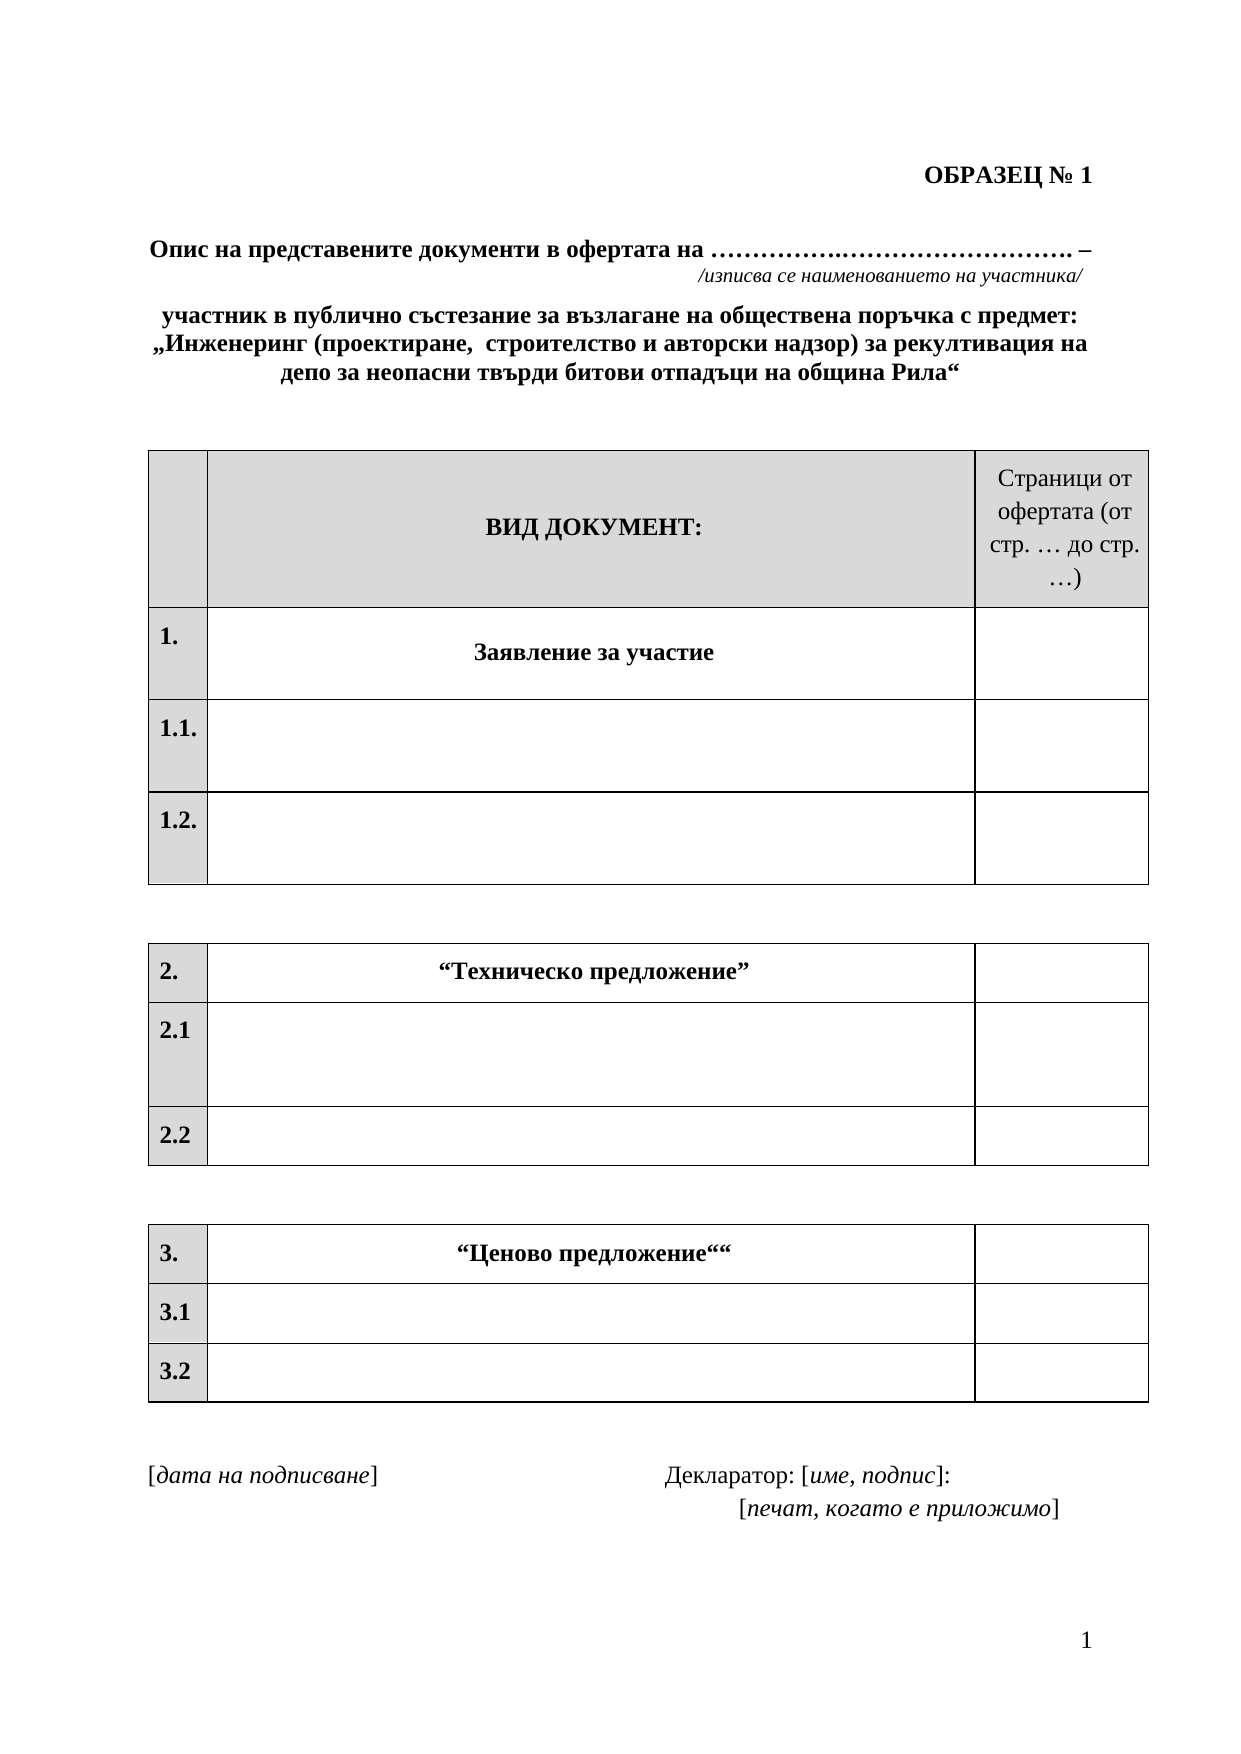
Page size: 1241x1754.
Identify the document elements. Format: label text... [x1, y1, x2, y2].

table_cell 3.2 [149, 1344, 207, 1401]
table_header “Ценово предложение““ [208, 1225, 974, 1283]
table_cell 3.1 [149, 1284, 207, 1342]
table_cell [208, 1284, 974, 1342]
table_header “Техническо предложение” [208, 944, 974, 1002]
table_header [149, 451, 207, 607]
subtitle участник в публично състезание за възлагане на обществена поръчка с предмет: „Инженеринг (проектиране, строителство и авторски надзор) за рекултивация на депо за неопасни твърди битови отпадъци на община Рила“ [148, 300, 1093, 386]
table_cell [976, 700, 1148, 791]
table_cell [149, 793, 207, 883]
table_cell [976, 608, 1148, 699]
subtitle Опис на представените документи в офертата на …………….………………………. – [148, 234, 1093, 263]
table_cell 2.1 [149, 1003, 207, 1106]
table_cell [208, 1003, 974, 1106]
table_header 2. [149, 944, 207, 1002]
table_header [976, 1225, 1148, 1283]
subtitle ОБРАЗЕЦ № 1 [148, 160, 1093, 189]
text [дата на подписване] Декларатор: [име, подпис]: [печат, когато е приложимо] [148, 1461, 1093, 1522]
table_cell Заявление за участие [208, 608, 974, 699]
table_cell [976, 793, 1148, 883]
table_cell [208, 1107, 974, 1165]
table_header [976, 944, 1148, 1002]
table_cell [976, 1344, 1148, 1401]
table_cell [976, 1107, 1148, 1165]
table_cell [976, 1284, 1148, 1342]
table_cell [149, 608, 207, 699]
table_cell [208, 700, 974, 791]
table_cell [208, 1344, 974, 1401]
table_cell [976, 1003, 1148, 1106]
table_header Страници от офертата (от стр. … до стр. …) [976, 451, 1148, 607]
table_header 3. [149, 1225, 207, 1283]
table_cell [208, 793, 974, 883]
subtitle /изписва се наименованието на участника/ [148, 263, 1093, 287]
table_cell [149, 700, 207, 791]
table_cell 2.2 [149, 1107, 207, 1165]
table_header ВИД ДОКУМЕНТ: [208, 451, 974, 607]
